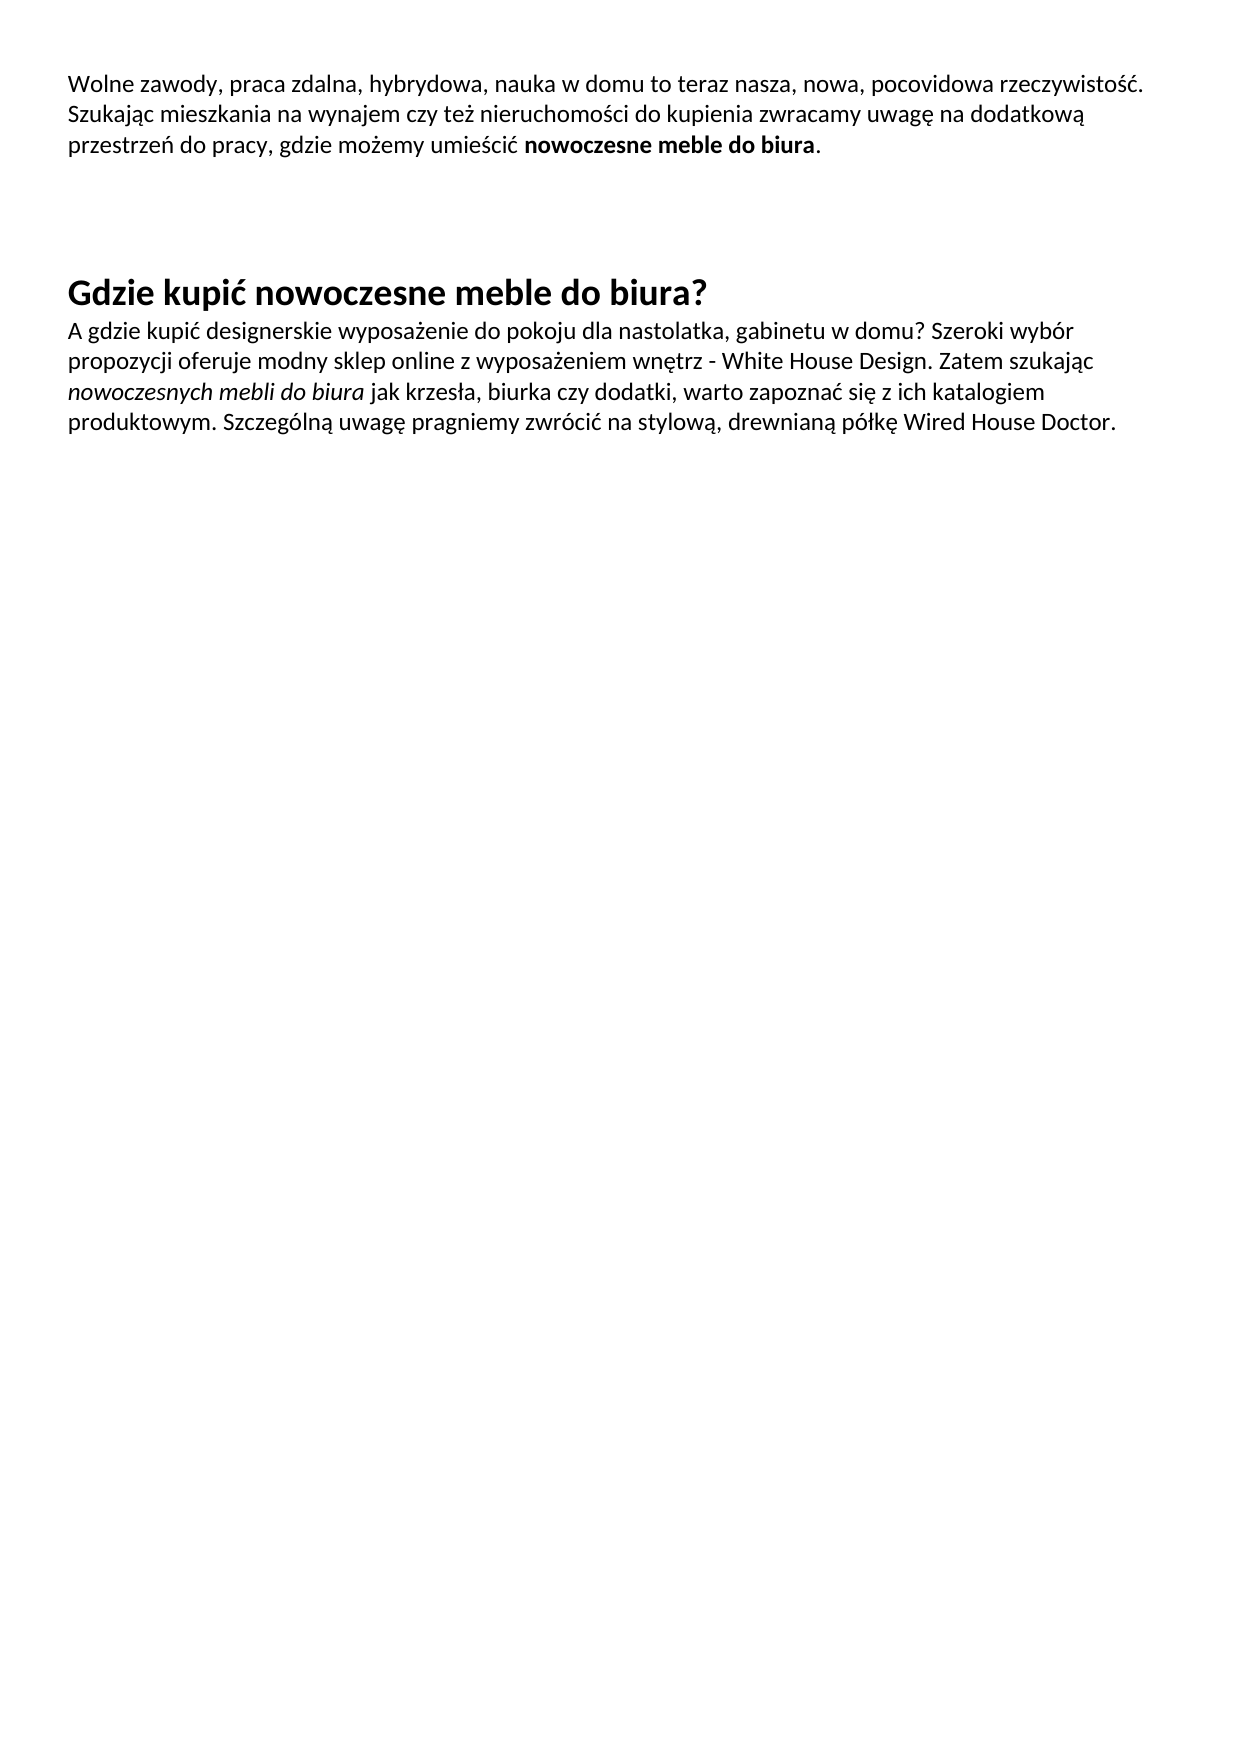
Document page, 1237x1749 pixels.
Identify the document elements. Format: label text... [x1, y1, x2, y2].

text A gdzie kupić designerskie wyposażenie do pokoju dla nastolatka, gabinetu w domu? Szeroki wybór propozycji oferuje modny sklep online z wyposażeniem wnętrz - White House Design. Zatem szukając nowoczesnych mebli do biura jak krzesła, biurka czy dodatki, warto zapoznać się z ich katalogiem produktowym. Szczególną uwagę pragniemy zwrócić na stylową, drewnianą półkę Wired House Doctor. [68, 315, 1169, 437]
text Gdzie kupić nowoczesne meble do biura? [68, 269, 1169, 315]
text Wolne zawody, praca zdalna, hybrydowa, nauka w domu to teraz nasza, nowa, pocovidowa rzeczywistość. Szukając mieszkania na wynajem czy też nieruchomości do kupienia zwracamy uwagę na dodatkową przestrzeń do pracy, gdzie możemy umieścić nowoczesne meble do biura. [68, 68, 1169, 159]
